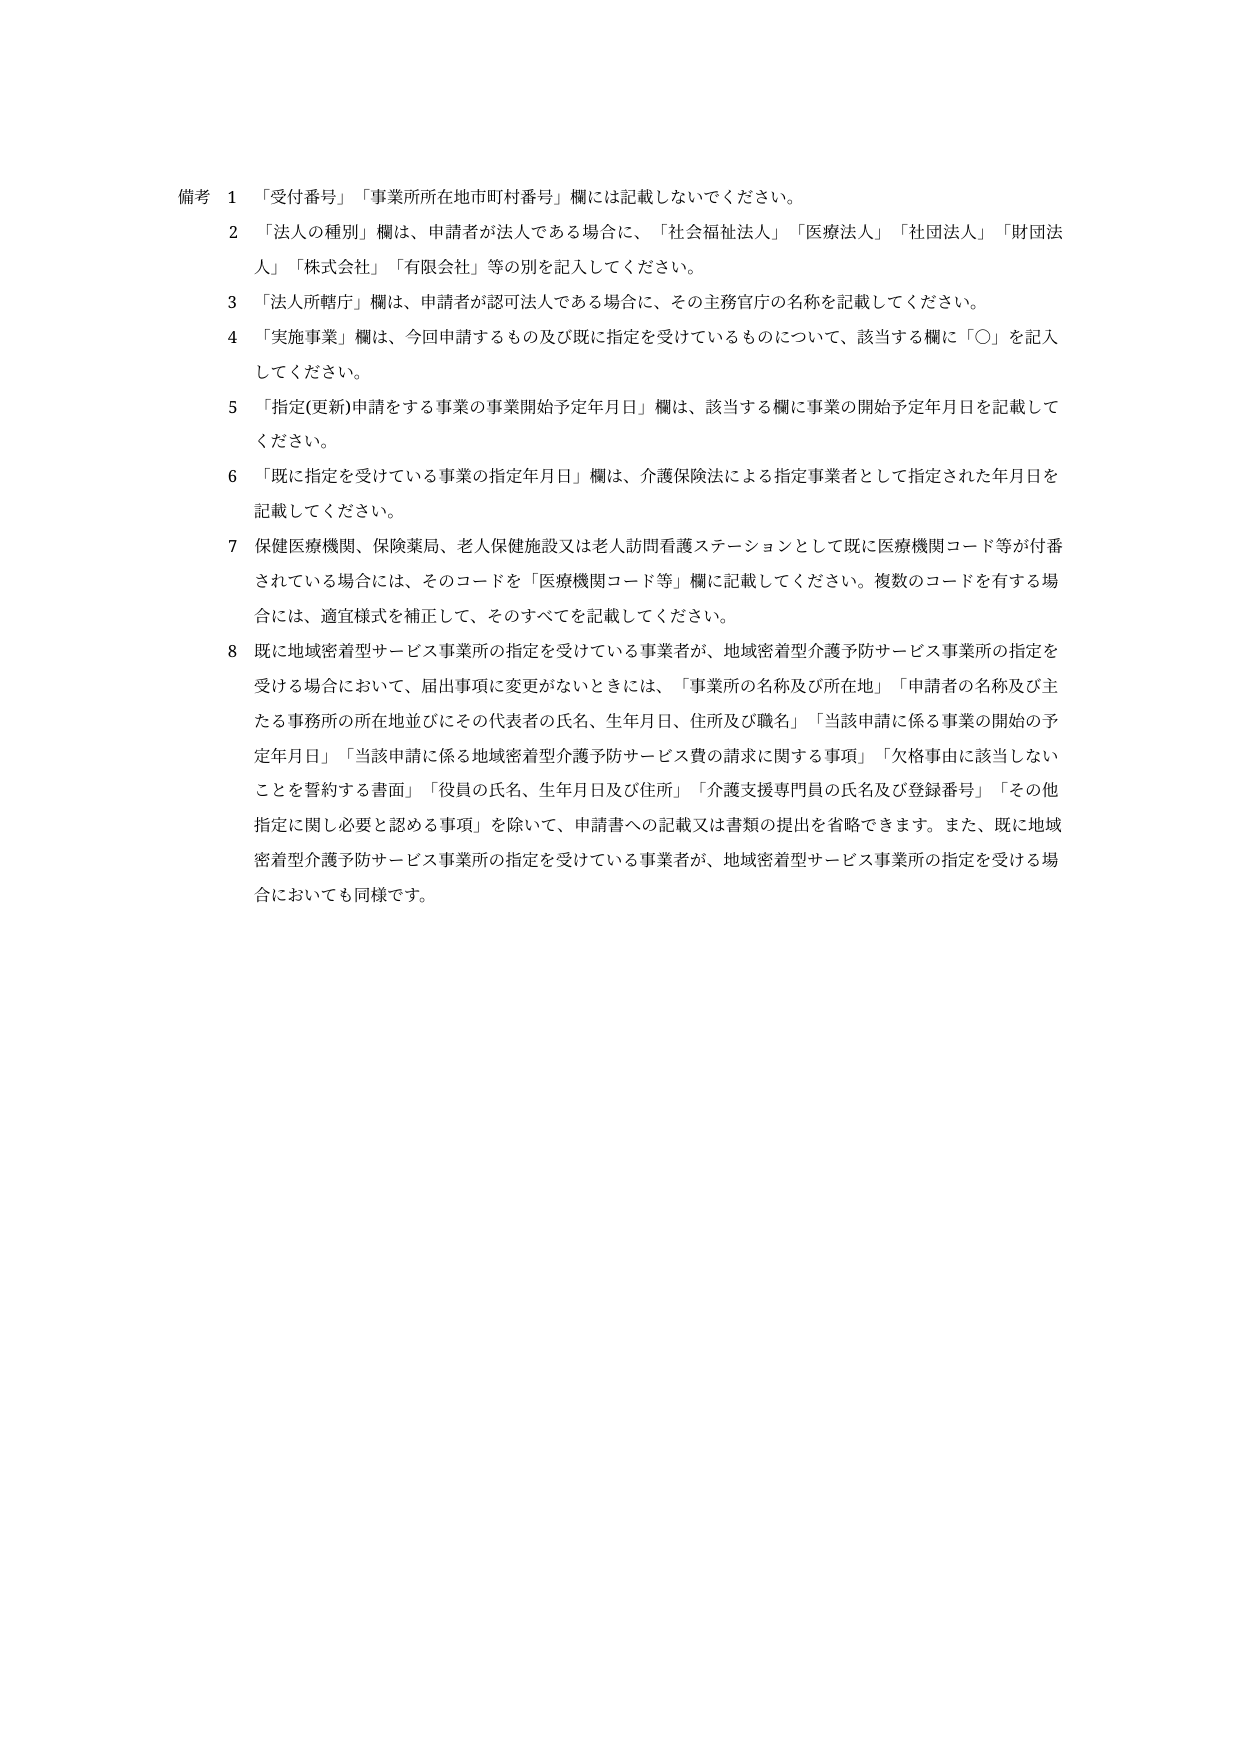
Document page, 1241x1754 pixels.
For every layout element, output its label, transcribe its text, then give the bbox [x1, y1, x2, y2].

text 4 「実施事業」欄は、今回申請するもの及び既に指定を受けているものについて、該当する欄に「○」を記入してください。 [177, 319, 1063, 388]
text 6 「既に指定を受けている事業の指定年月日」欄は、介護保険法による指定事業者として指定された年月日を記載してください。 [177, 458, 1063, 528]
text 3 「法人所轄庁」欄は、申請者が認可法人である場合に、その主務官庁の名称を記載してください。 [177, 284, 1063, 319]
text 備考 1 「受付番号」「事業所所在地市町村番号」欄には記載しないでください。 [177, 179, 1063, 214]
text 8 既に地域密着型サービス事業所の指定を受けている事業者が、地域密着型介護予防サービス事業所の指定を受ける場合において、届出事項に変更がないときには、「事業所の名称及び所在地」「申請者の名称及び主たる事務所の所在地並びにその代表者の氏名、生年月日、住所及び職名」「当該申請に係る事業の開始の予定年月日」「当該申請に係る地域密着型介護予防サービス費の請求に関する事項」「欠格事由に該当しないことを誓約する書面」「役員の氏名、生年月日及び住所」「介護支援専門員の氏名及び登録番号」「その他指定に関し必要と認める事項」を除いて、申請書への記載又は書類の提出を省略できます。また、既に地域密着型介護予防サービス事業所の指定を受けている事業者が、地域密着型サービス事業所の指定を受ける場合においても同様です。 [177, 633, 1063, 912]
text 2 「法人の種別」欄は、申請者が法人である場合に、「社会福祉法人」「医療法人」「社団法人」「財団法人」「株式会社」「有限会社」等の別を記入してください。 [177, 214, 1063, 284]
text 5 「指定(更新)申請をする事業の事業開始予定年月日」欄は、該当する欄に事業の開始予定年月日を記載してください。 [177, 388, 1063, 458]
text 7 保健医療機関、保険薬局、老人保健施設又は老人訪問看護ステーションとして既に医療機関コード等が付番されている場合には、そのコードを「医療機関コード等」欄に記載してください。複数のコードを有する場合には、適宜様式を補正して、そのすべてを記載してください。 [177, 528, 1063, 633]
